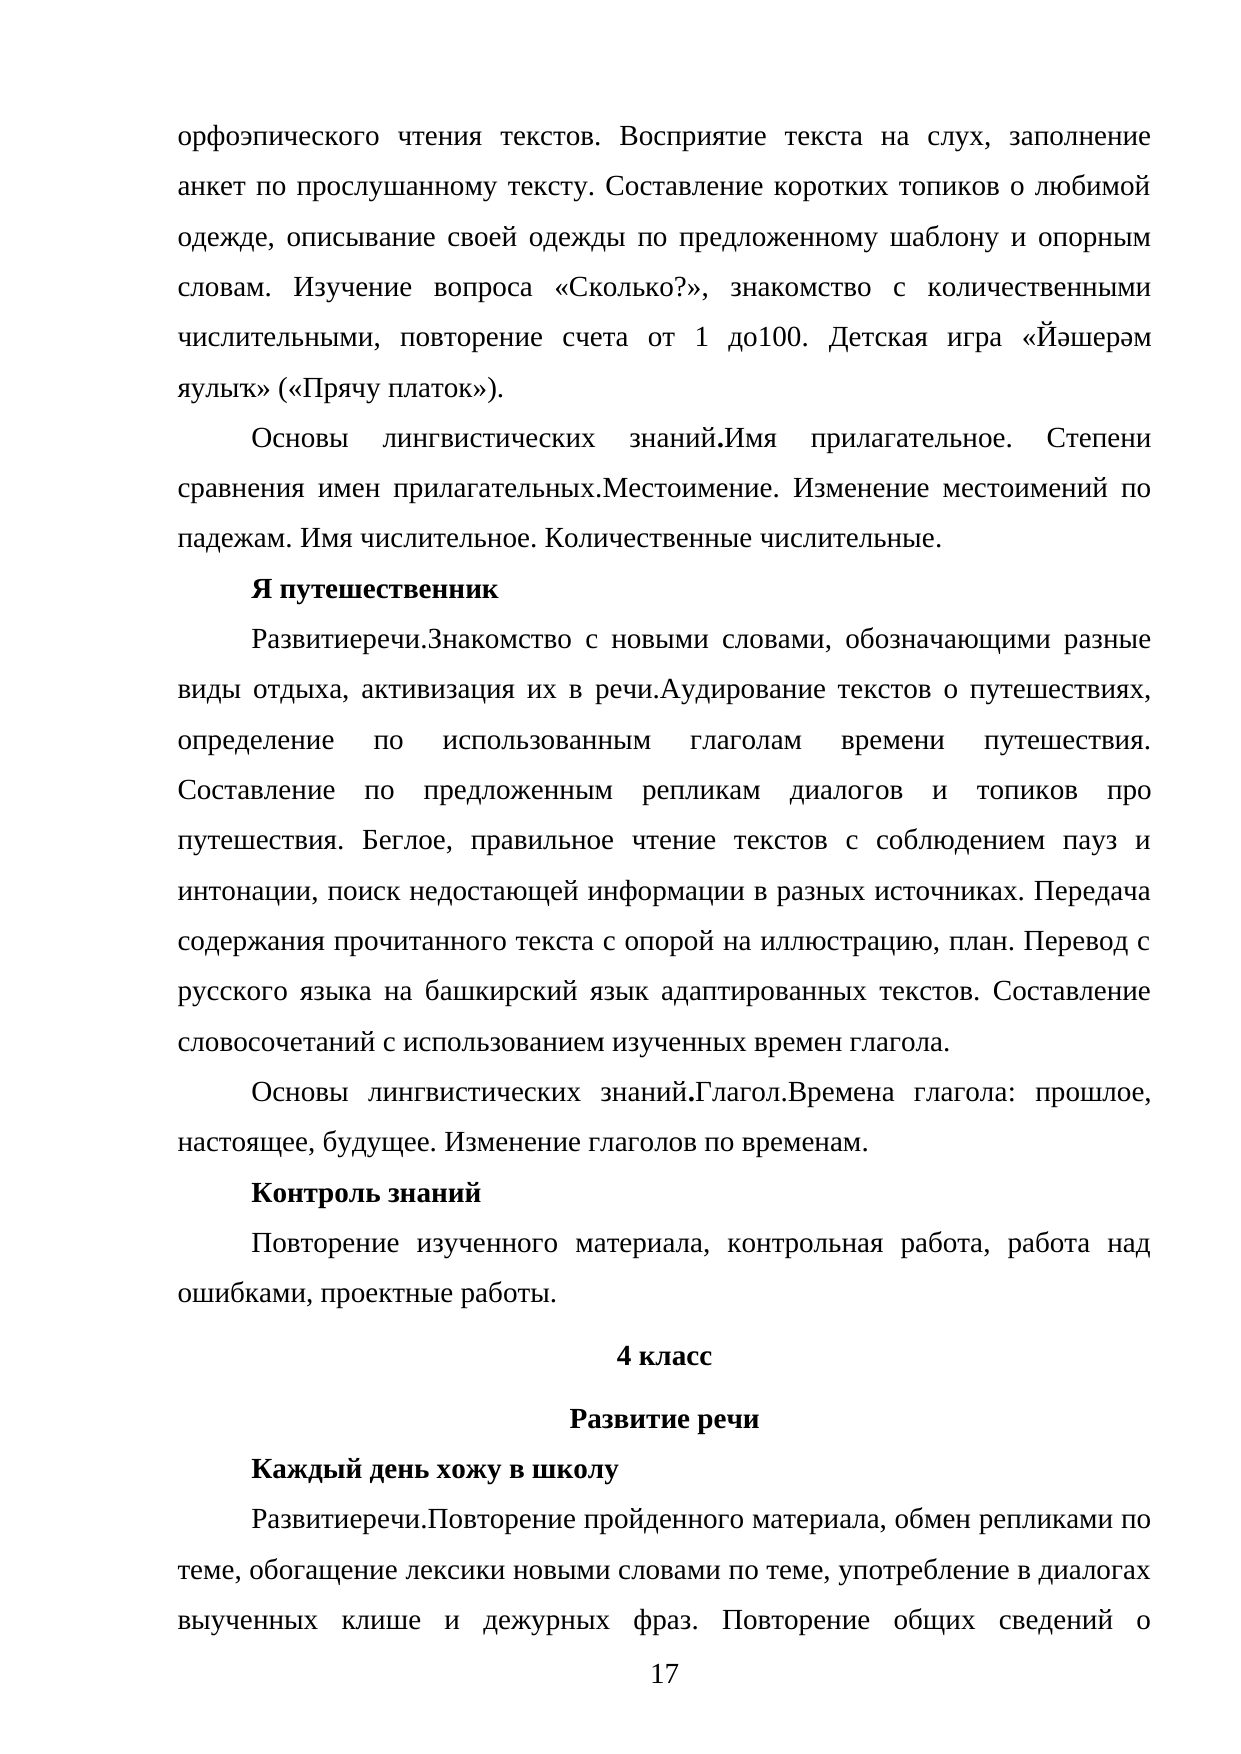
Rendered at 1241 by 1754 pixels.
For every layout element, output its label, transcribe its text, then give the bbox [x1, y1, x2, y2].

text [177, 118, 1152, 403]
text Развитиеречи.Знакомство с новыми словами, обозначающими разные виды отдыха, активизация их в речи.Аудирование текстов о путешествиях, определение по использованным глаголам времени путешествия. Составление по предложенным репликам диалогов и топиков про путешествия. Беглое, правильное чтение текстов с соблюдением пауз и интонации, поиск недостающей информации в разных источниках. Передача содержания прочитанного текста с опорой на иллюстрацию, план. Перевод с русского языка на башкирский язык адаптированных текстов. Составление словосочетаний с использованием изученных времен глагола. [177, 621, 1152, 1057]
text Каждый день хожу в школу [177, 1451, 1152, 1485]
text Я путешественник [177, 571, 1152, 604]
subtitle 4 класс [177, 1338, 1152, 1372]
text Основы лингвистических знаний.Имя прилагательное. Степени сравнения имен прилагательных.Местоимение. Изменение местоимений по падежам. Имя числительное. Количественные числительные. [177, 420, 1152, 554]
text Повторение изученного материала, контрольная работа, работа над ошибками, проектные работы. [177, 1225, 1152, 1309]
list Контроль знаний [177, 1175, 1152, 1208]
text Развитие речи [177, 1401, 1152, 1434]
text Основы лингвистических знаний.Глагол.Времена глагола: прошлое, настоящее, будущее. Изменение глаголов по временам. [177, 1074, 1152, 1158]
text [177, 1502, 1152, 1636]
